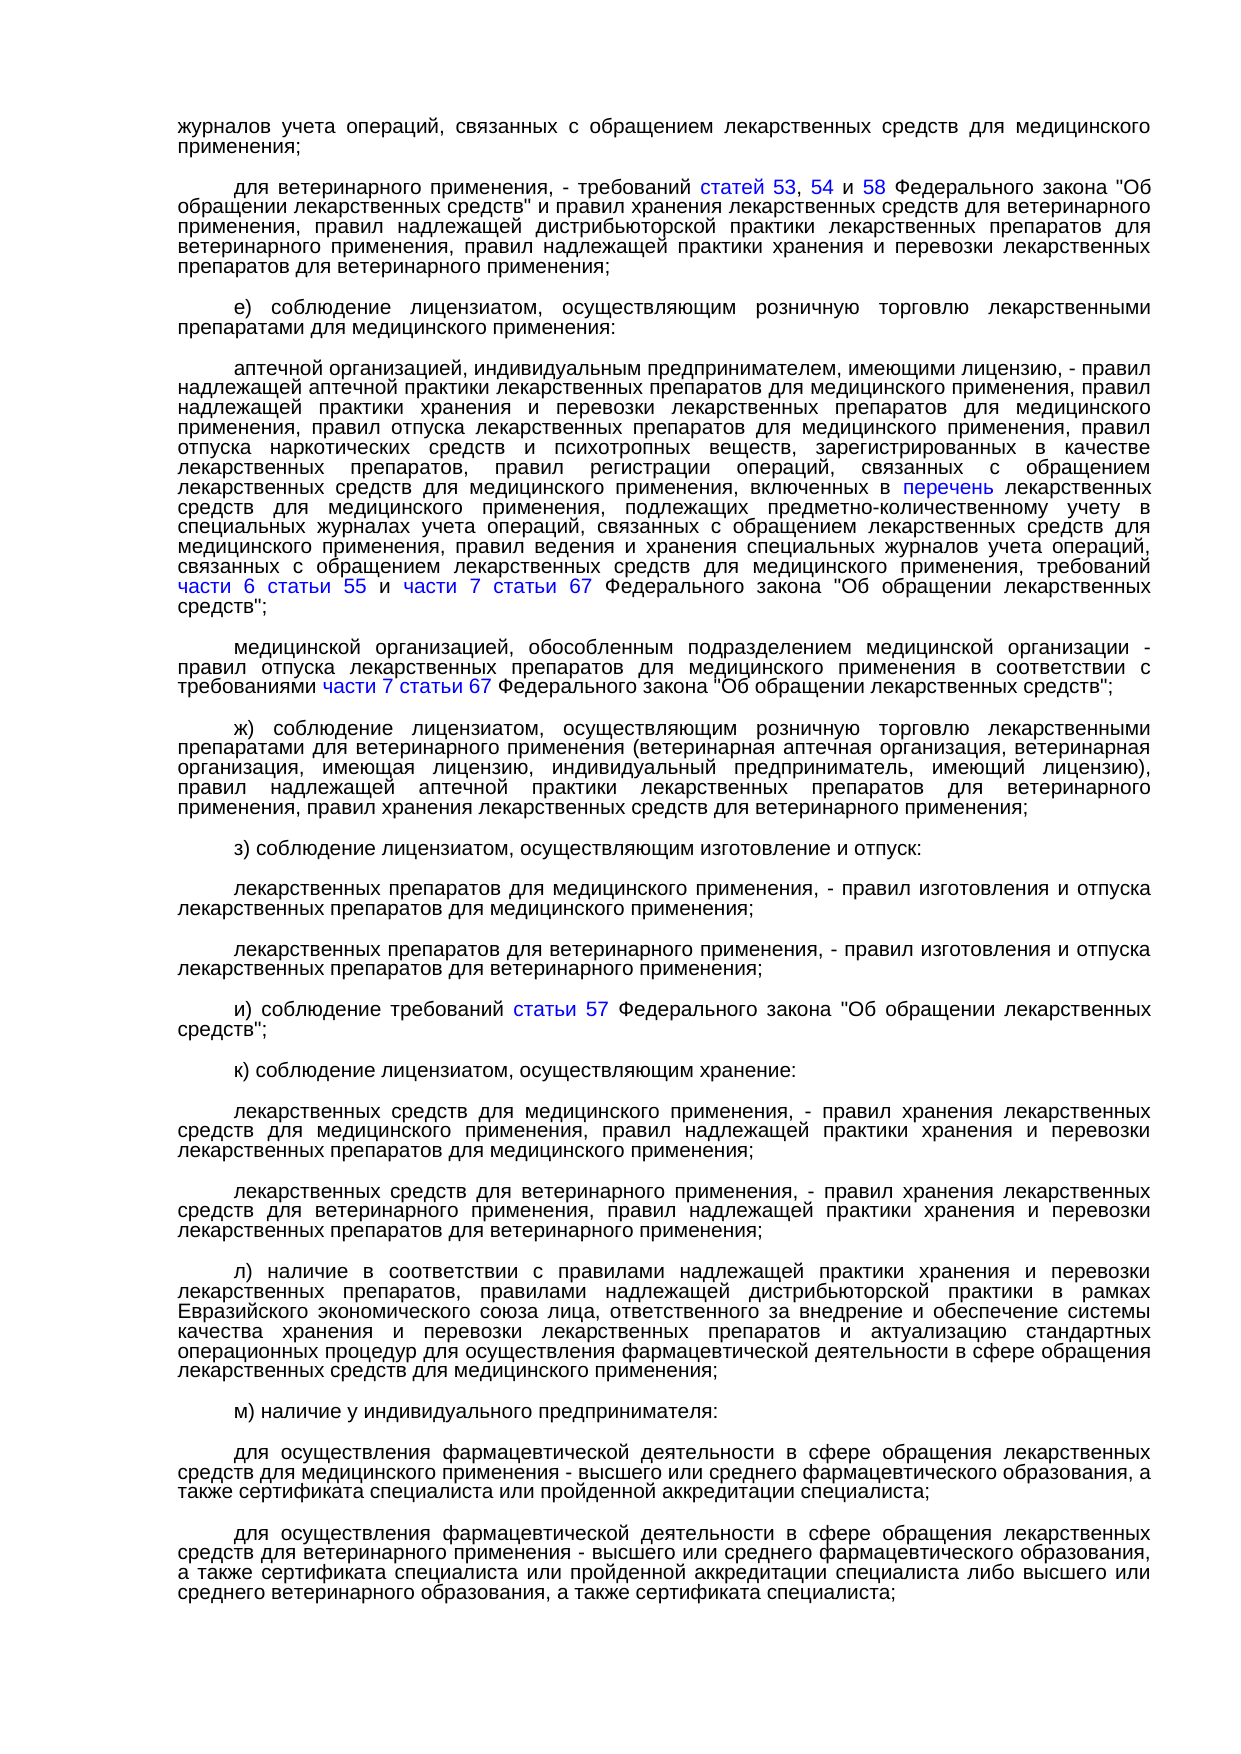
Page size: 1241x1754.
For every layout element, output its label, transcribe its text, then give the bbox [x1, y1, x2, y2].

text медицинской организацией, обособленным подразделением медицинской организации - правил отпуска лекарственных препаратов для медицинского применения в соответствии с требованиями части 7 статьи 67 Федерального закона "Об обращении лекарственных средств"; [177, 639, 1152, 698]
text для осуществления фармацевтической деятельности в сфере обращения лекарственных средств для медицинского применения - высшего или среднего фармацевтического образования, а также сертификата специалиста или пройденной аккредитации специалиста; [177, 1444, 1152, 1503]
text е) соблюдение лицензиатом, осуществляющим розничную торговлю лекарственными препаратами для медицинского применения: [177, 299, 1152, 338]
text и) соблюдение требований статьи 57 Федерального закона "Об обращении лекарственных средств"; [177, 1001, 1152, 1041]
text для ветеринарного применения, - требований статей 53, 54 и 58 Федерального закона "Об обращении лекарственных средств" и правил хранения лекарственных средств для ветеринарного применения, правил надлежащей дистрибьюторской практики лекарственных препаратов для ветеринарного применения, правил надлежащей практики хранения и перевозки лекарственных препаратов для ветеринарного применения; [177, 179, 1152, 278]
text ж) соблюдение лицензиатом, осуществляющим розничную торговлю лекарственными препаратами для ветеринарного применения (ветеринарная аптечная организация, ветеринарная организация, имеющая лицензию, индивидуальный предприниматель, имеющий лицензию), правил надлежащей аптечной практики лекарственных препаратов для ветеринарного применения, правил хранения лекарственных средств для ветеринарного применения; [177, 719, 1152, 818]
text м) наличие у индивидуального предпринимателя: [177, 1403, 1152, 1423]
text лекарственных препаратов для медицинского применения, - правил изготовления и отпуска лекарственных препаратов для медицинского применения; [177, 880, 1152, 920]
text лекарственных препаратов для ветеринарного применения, - правил изготовления и отпуска лекарственных препаратов для ветеринарного применения; [177, 941, 1152, 980]
text з) соблюдение лицензиатом, осуществляющим изготовление и отпуск: [177, 839, 1152, 859]
text для осуществления фармацевтической деятельности в сфере обращения лекарственных средств для ветеринарного применения - высшего или среднего фармацевтического образования, а также сертификата специалиста или пройденной аккредитации специалиста либо высшего или среднего ветеринарного образования, а также сертификата специалиста; [177, 1524, 1152, 1604]
text аптечной организацией, индивидуальным предпринимателем, имеющими лицензию, - правил надлежащей аптечной практики лекарственных препаратов для медицинского применения, правил надлежащей практики хранения и перевозки лекарственных препаратов для медицинского применения, правил отпуска лекарственных препаратов для медицинского применения, правил отпуска наркотических средств и психотропных веществ, зарегистрированных в качестве лекарственных препаратов, правил регистрации операций, связанных с обращением лекарственных средств для медицинского применения, включенных в перечень лекарственных средств для медицинского применения, подлежащих предметно-количественному учету в специальных журналах учета операций, связанных с обращением лекарственных средств для медицинского применения, правил ведения и хранения специальных журналов учета операций, связанных с обращением лекарственных средств для медицинского применения, требований части 6 статьи 55 и части 7 статьи 67 Федерального закона "Об обращении лекарственных средств"; [177, 359, 1152, 618]
text лекарственных средств для ветеринарного применения, - правил хранения лекарственных средств для ветеринарного применения, правил надлежащей практики хранения и перевозки лекарственных препаратов для ветеринарного применения; [177, 1183, 1152, 1242]
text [177, 118, 1152, 158]
text л) наличие в соответствии с правилами надлежащей практики хранения и перевозки лекарственных препаратов, правилами надлежащей дистрибьюторской практики в рамках Евразийского экономического союза лица, ответственного за внедрение и обеспечение системы качества хранения и перевозки лекарственных препаратов и актуализацию стандартных операционных процедур для осуществления фармацевтической деятельности в сфере обращения лекарственных средств для медицинского применения; [177, 1263, 1152, 1382]
text к) соблюдение лицензиатом, осуществляющим хранение: [244, 1062, 1152, 1081]
text лекарственных средств для медицинского применения, - правил хранения лекарственных средств для медицинского применения, правил надлежащей практики хранения и перевозки лекарственных препаратов для медицинского применения; [177, 1102, 1152, 1162]
